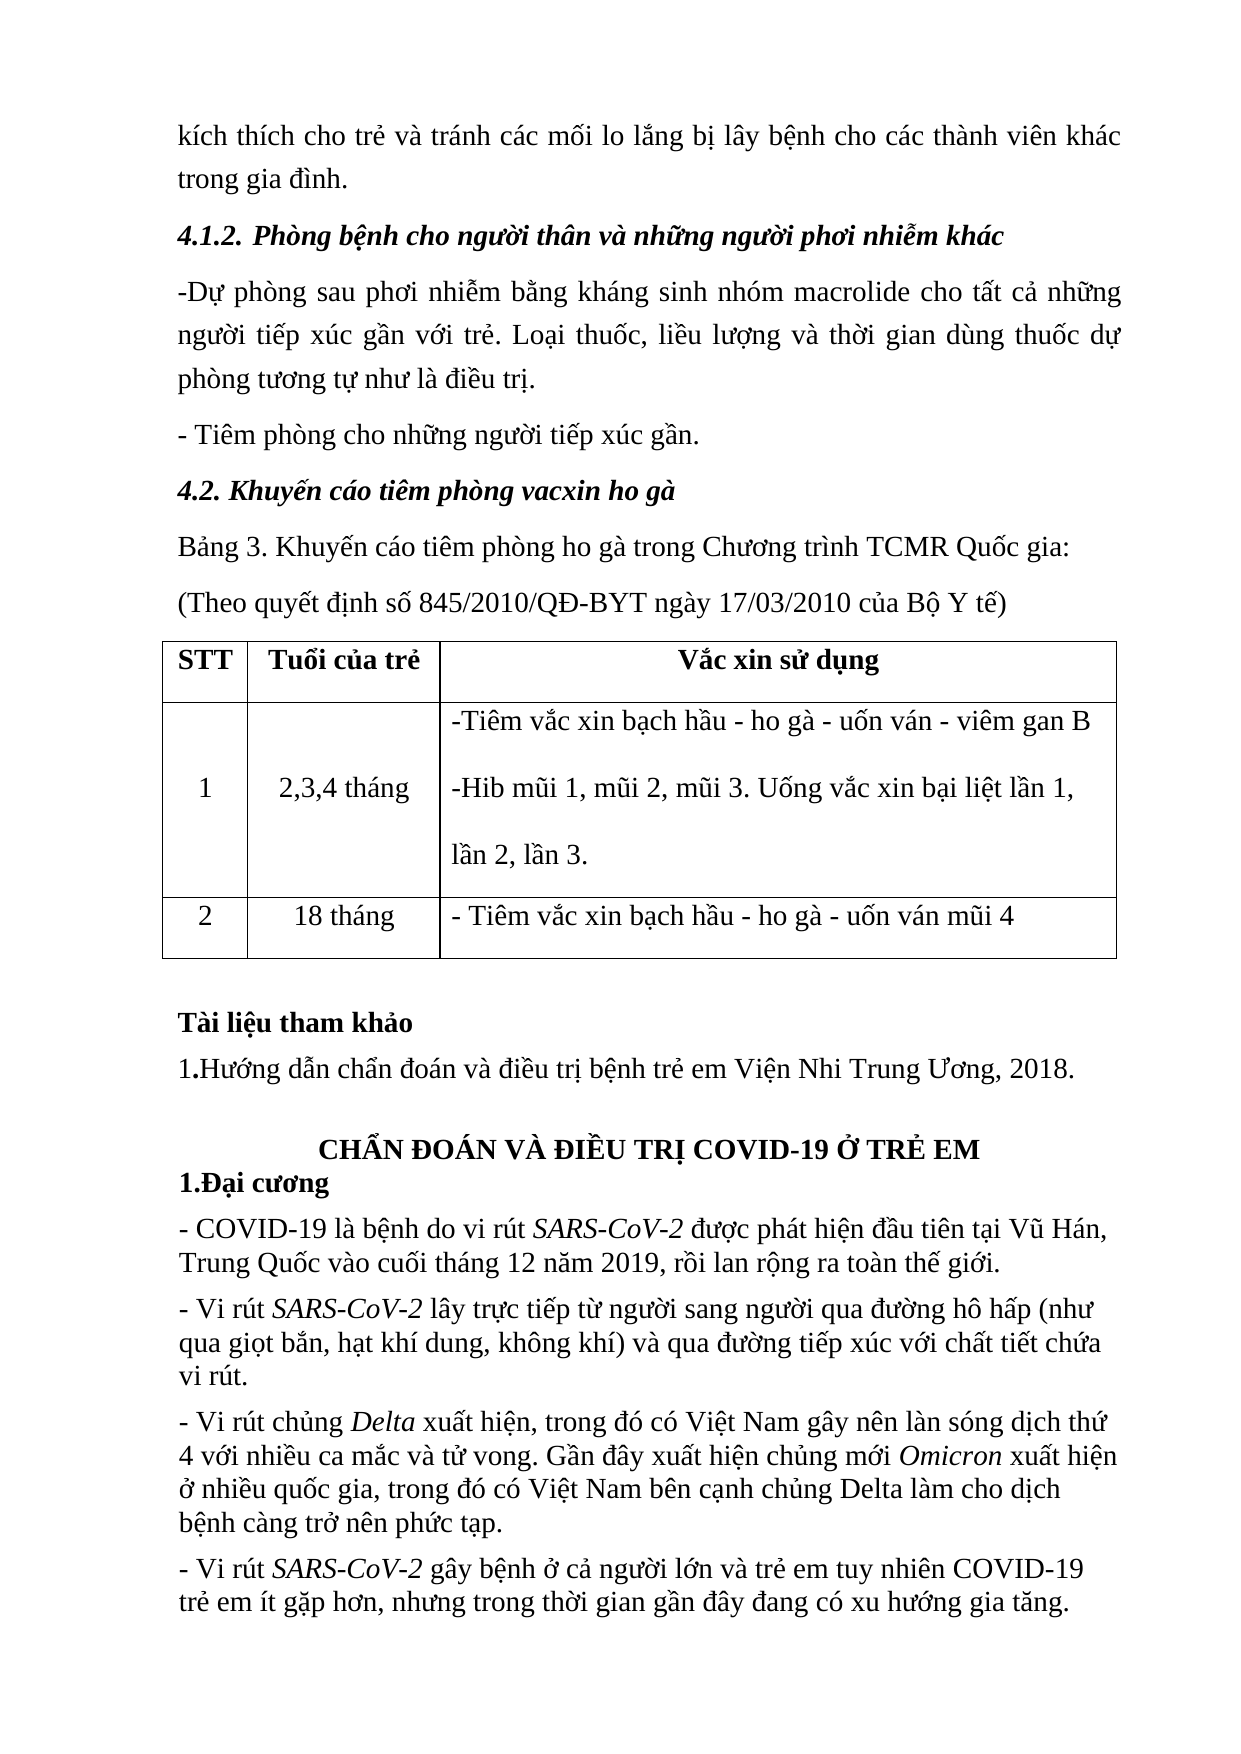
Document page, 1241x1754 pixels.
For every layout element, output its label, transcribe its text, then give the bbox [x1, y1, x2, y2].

table_header Tuổi của trẻ [248, 642, 439, 702]
text (Theo quyết định số 845/2010/QĐ-BYT ngày 17/03/2010 của Bộ Y tế) [177, 585, 1122, 618]
text Tài liệu tham khảo [177, 1005, 1122, 1038]
table_cell -Tiêm vắc xin bạch hầu - ho gà - uốn ván - viêm gan B -Hib mũi 1, mũi 2, mũi 3. Uống vắc xin bại liệt lần 1, lần 2, lần 3. [441, 703, 1116, 897]
text 4.2. Khuyến cáo tiêm phòng vacxin ho gà [177, 473, 1122, 506]
text 4.1.2. Phòng bệnh cho người thân và những người phơi nhiễm khác [177, 218, 1122, 251]
text Bảng 3. Khuyến cáo tiêm phòng ho gà trong Chương trình TCMR Quốc gia: [177, 529, 1122, 562]
text -Dự phòng sau phơi nhiễm bằng kháng sinh nhóm macrolide cho tất cả những người tiếp xúc gần với trẻ. Loại thuốc, liều lượng và thời gian dùng thuốc dự phòng tương tự như là điều trị. [177, 274, 1122, 394]
table_cell 1 [163, 703, 247, 897]
table_cell 2 [163, 898, 247, 958]
text - Tiêm phòng cho những người tiếp xúc gần. [177, 417, 1122, 450]
table_header STT [163, 642, 247, 702]
table_header Vắc xin sử dụng [441, 642, 1116, 702]
table_cell 2,3,4 tháng [248, 703, 439, 897]
table_cell - Tiêm vắc xin bạch hầu - ho gà - uốn ván mũi 4 [441, 898, 1116, 958]
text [177, 118, 1122, 195]
table_cell 18 tháng [248, 898, 439, 958]
table_header [177, 1097, 1122, 1632]
text 1.Hướng dẫn chẩn đoán và điều trị bệnh trẻ em Viện Nhi Trung Ương, 2018. [177, 1051, 1122, 1084]
